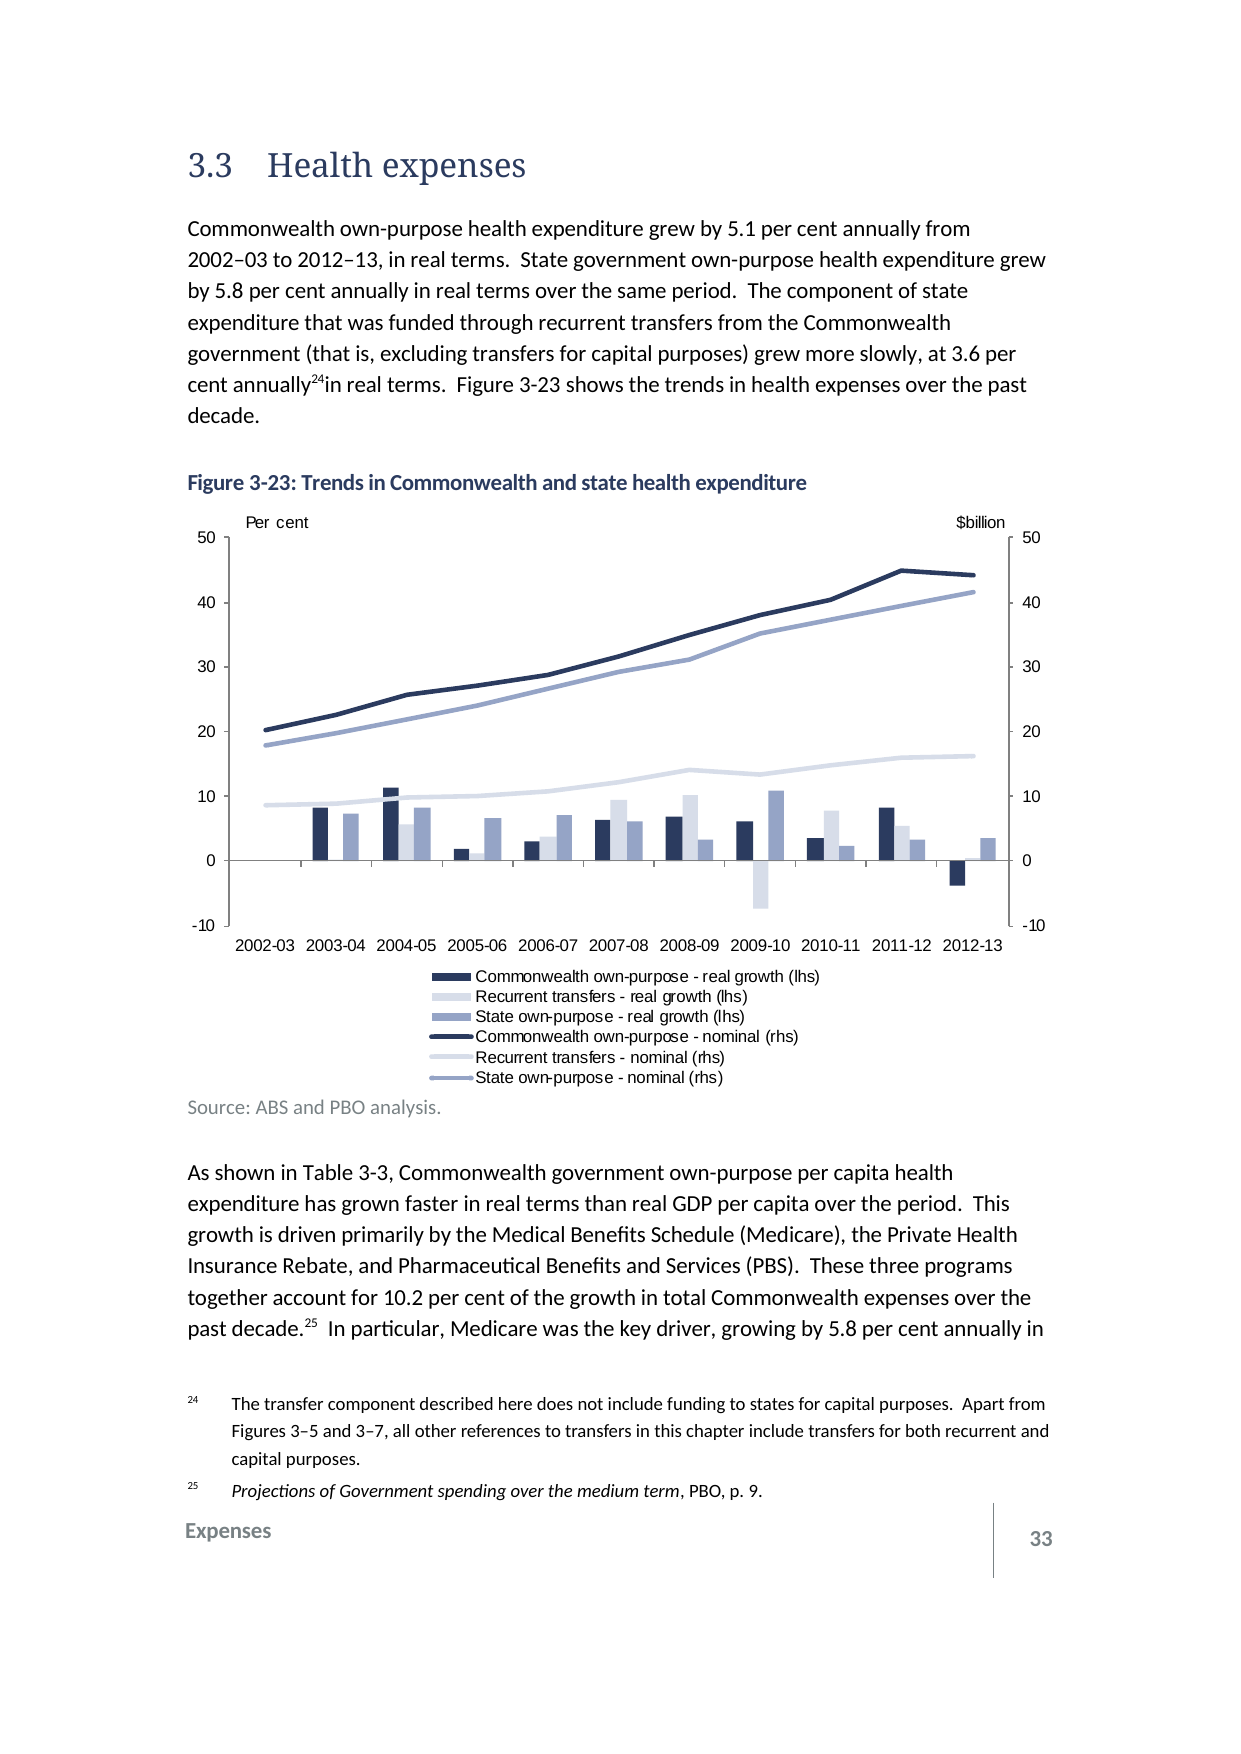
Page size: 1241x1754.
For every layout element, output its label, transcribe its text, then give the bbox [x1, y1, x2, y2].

table_header [630, 508, 1074, 1069]
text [187, 1155, 1053, 1342]
subtitle Health expenses [187, 142, 1053, 187]
text Source: ABS and PBO analysis. [187, 1088, 1053, 1119]
